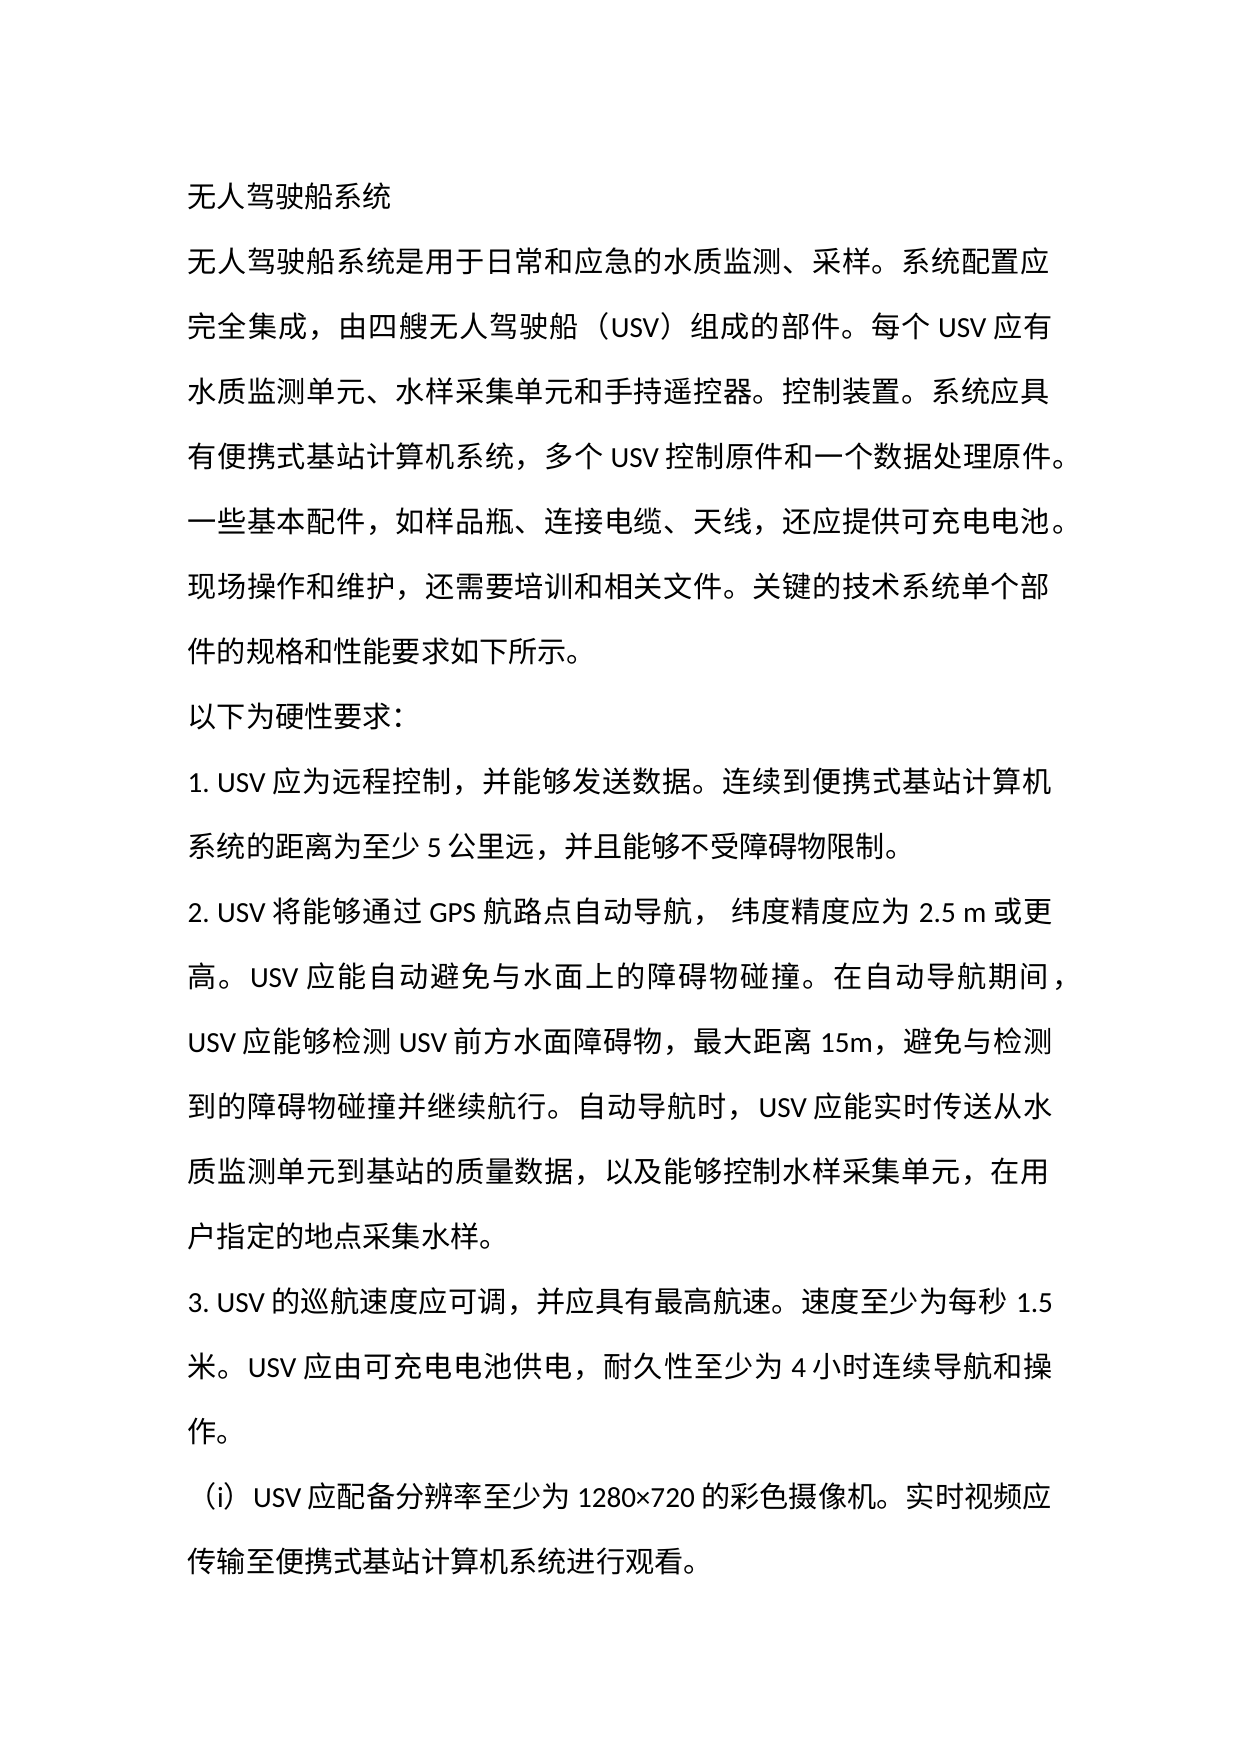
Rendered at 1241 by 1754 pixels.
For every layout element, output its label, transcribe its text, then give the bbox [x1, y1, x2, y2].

text 2. USV将能够通过GPS航路点自动导航， 纬度精度应为2.5 m或更高。USV应能自动避免与水面上的障碍物碰撞。在自动导航期间，USV应能够检测USV前方水面障碍物，最大距离15m，避免与检测到的障碍物碰撞并继续航行。自动导航时，USV应能实时传送从水质监测单元到基站的质量数据，以及能够控制水样采集单元，在用户指定的地点采集水样。 [187, 877, 1053, 1267]
text 无人驾驶船系统是用于日常和应急的水质监测、采样。系统配置应完全集成，由四艘无人驾驶船（USV）组成的部件。每个USV应有水质监测单元、水样采集单元和手持遥控器。控制装置。系统应具有便携式基站计算机系统，多个USV控制原件和一个数据处理原件。一些基本配件，如样品瓶、连接电缆、天线，还应提供可充电电池。现场操作和维护，还需要培训和相关文件。关键的技术系统单个部件的规格和性能要求如下所示。 [187, 227, 1053, 682]
text （i）USV应配备分辨率至少为1280×720的彩色摄像机。实时视频应传输至便携式基站计算机系统进行观看。 [187, 1462, 1053, 1592]
text 3. USV的巡航速度应可调，并应具有最高航速。速度至少为每秒1.5米。USV应由可充电电池供电，耐久性至少为4小时连续导航和操作。 [187, 1267, 1053, 1462]
text 无人驾驶船系统 [187, 162, 1053, 227]
text 以下为硬性要求： [187, 682, 1053, 747]
text 1. USV应为远程控制，并能够发送数据。连续到便携式基站计算机系统的距离为至少5公里远，并且能够不受障碍物限制。 [187, 747, 1053, 877]
